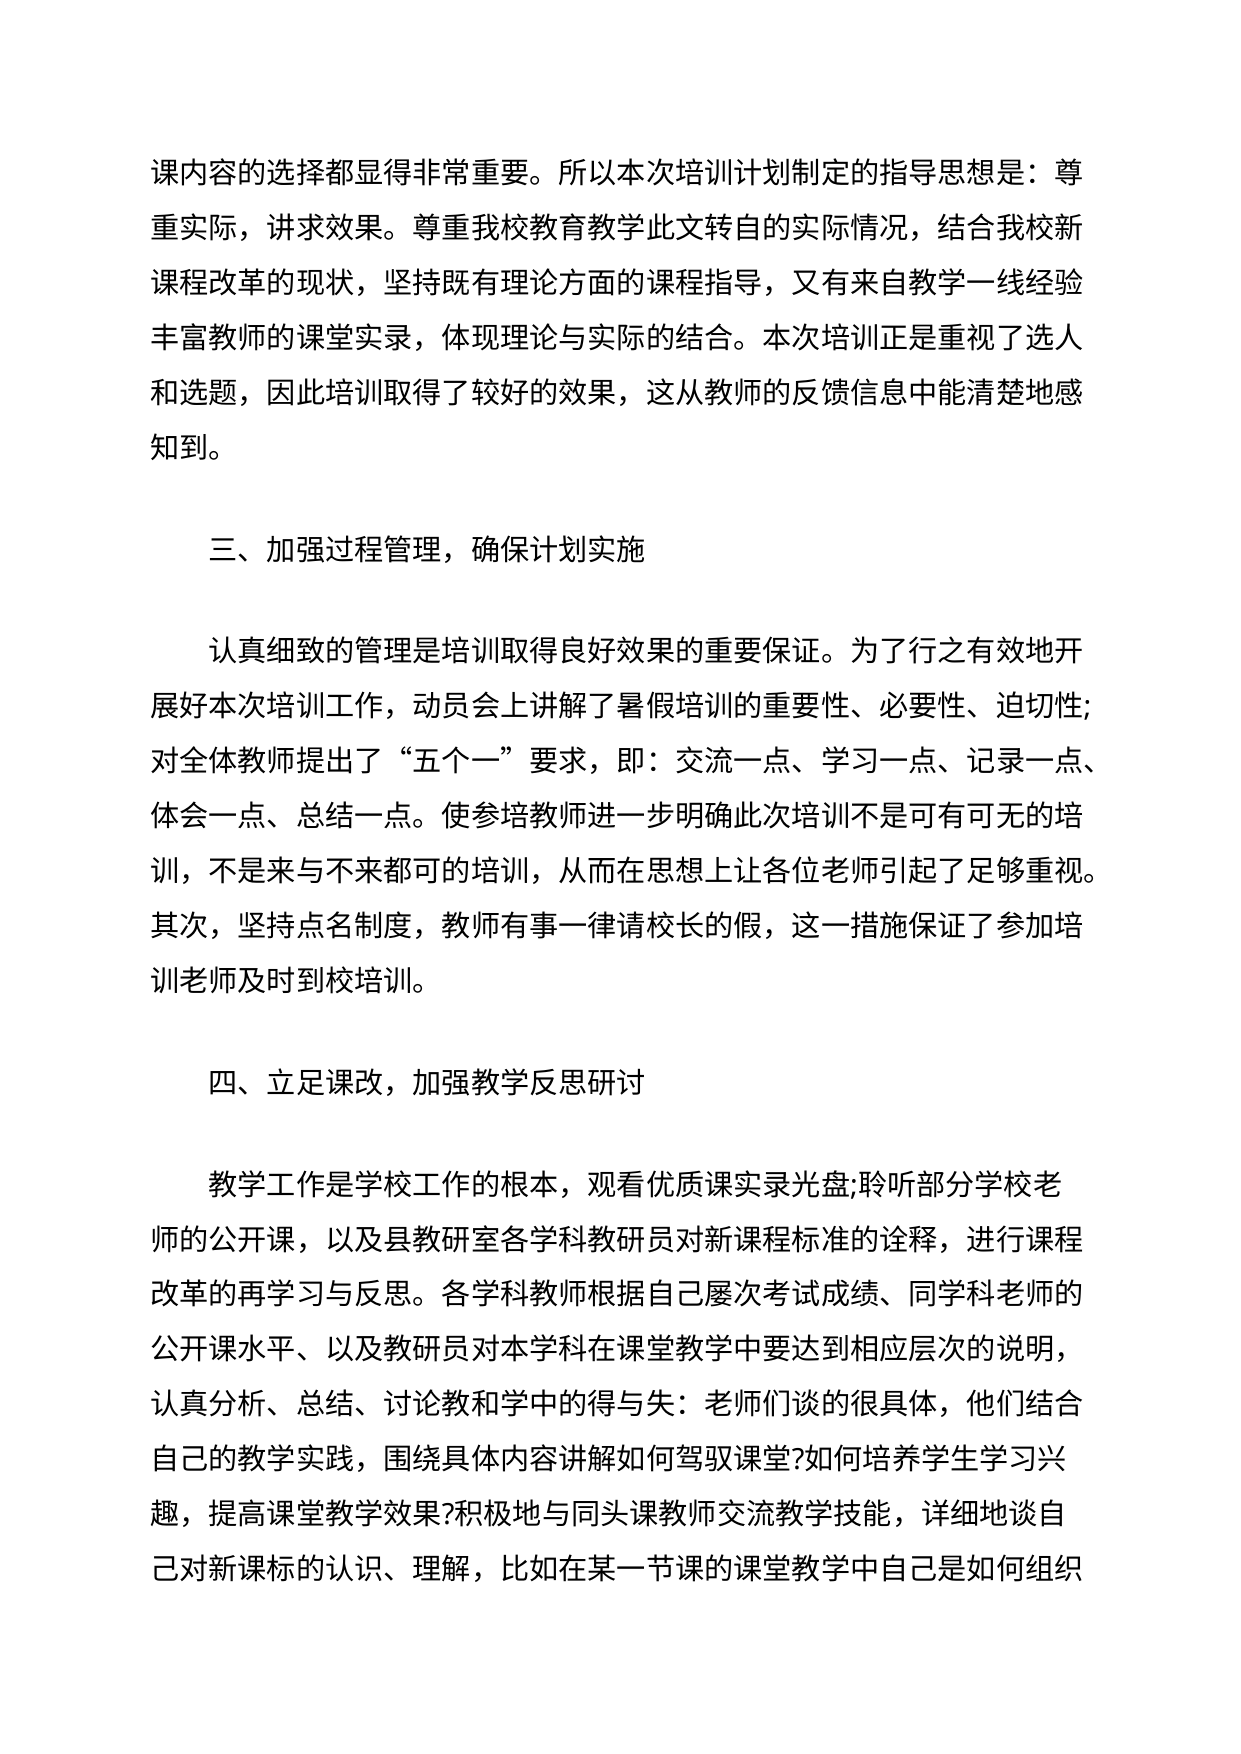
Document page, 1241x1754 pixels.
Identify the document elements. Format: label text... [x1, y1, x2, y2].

text 认真细致的管理是培训取得良好效果的重要保证。为了行之有效地开展好本次培训工作，动员会上讲解了暑假培训的重要性、必要性、迫切性;对全体教师提出了“五个一”要求，即：交流一点、学习一点、记录一点、体会一点、总结一点。使参培教师进一步明确此次培训不是可有可无的培训，不是来与不来都可的培训，从而在思想上让各位老师引起了足够重视。其次，坚持点名制度，教师有事一律请校长的假，这一措施保证了参加培训老师及时到校培训。 [150, 628, 1090, 1000]
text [150, 150, 1090, 467]
text 三、加强过程管理，确保计划实施 [150, 526, 1090, 568]
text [150, 1161, 1090, 1588]
text 四、立足课改，加强教学反思研讨 [150, 1059, 1090, 1102]
